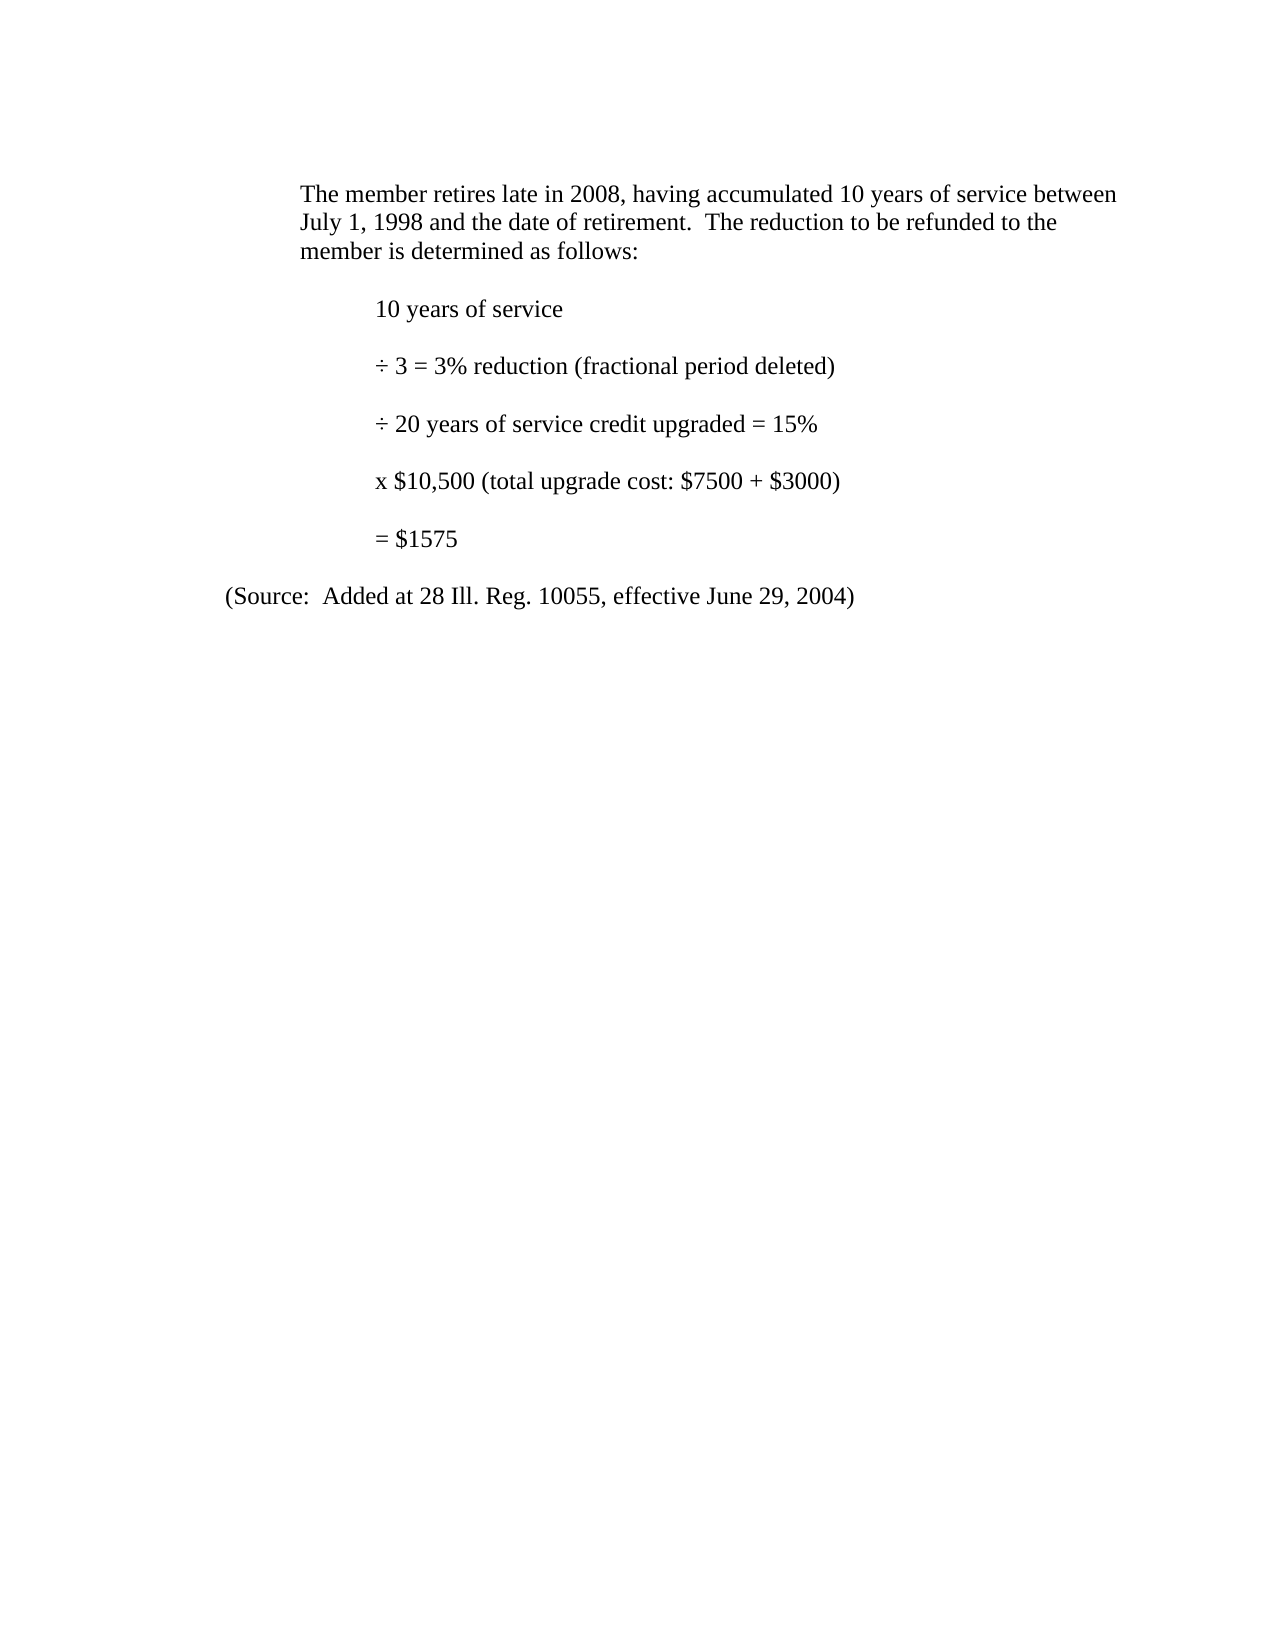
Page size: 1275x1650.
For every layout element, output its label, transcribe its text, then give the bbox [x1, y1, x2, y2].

text 10 years of service [300, 294, 1125, 322]
text = $1575 [300, 524, 1125, 552]
text The member retires late in 2008, having accumulated 10 years of service between and the date of retirement. The reduction to be refunded to the member is determined as follows: [300, 179, 1125, 265]
text x $10,500 (total upgrade cost: $7500 + $3000) [300, 466, 1125, 495]
text (Source: Added at 28 Ill. Reg. 10055, effective June 29, 2004) [150, 581, 1125, 610]
text ÷ 20 years of service credit upgraded = 15% [300, 409, 1125, 437]
text ÷ 3 = 3% reduction (fractional period deleted) [300, 351, 1125, 380]
